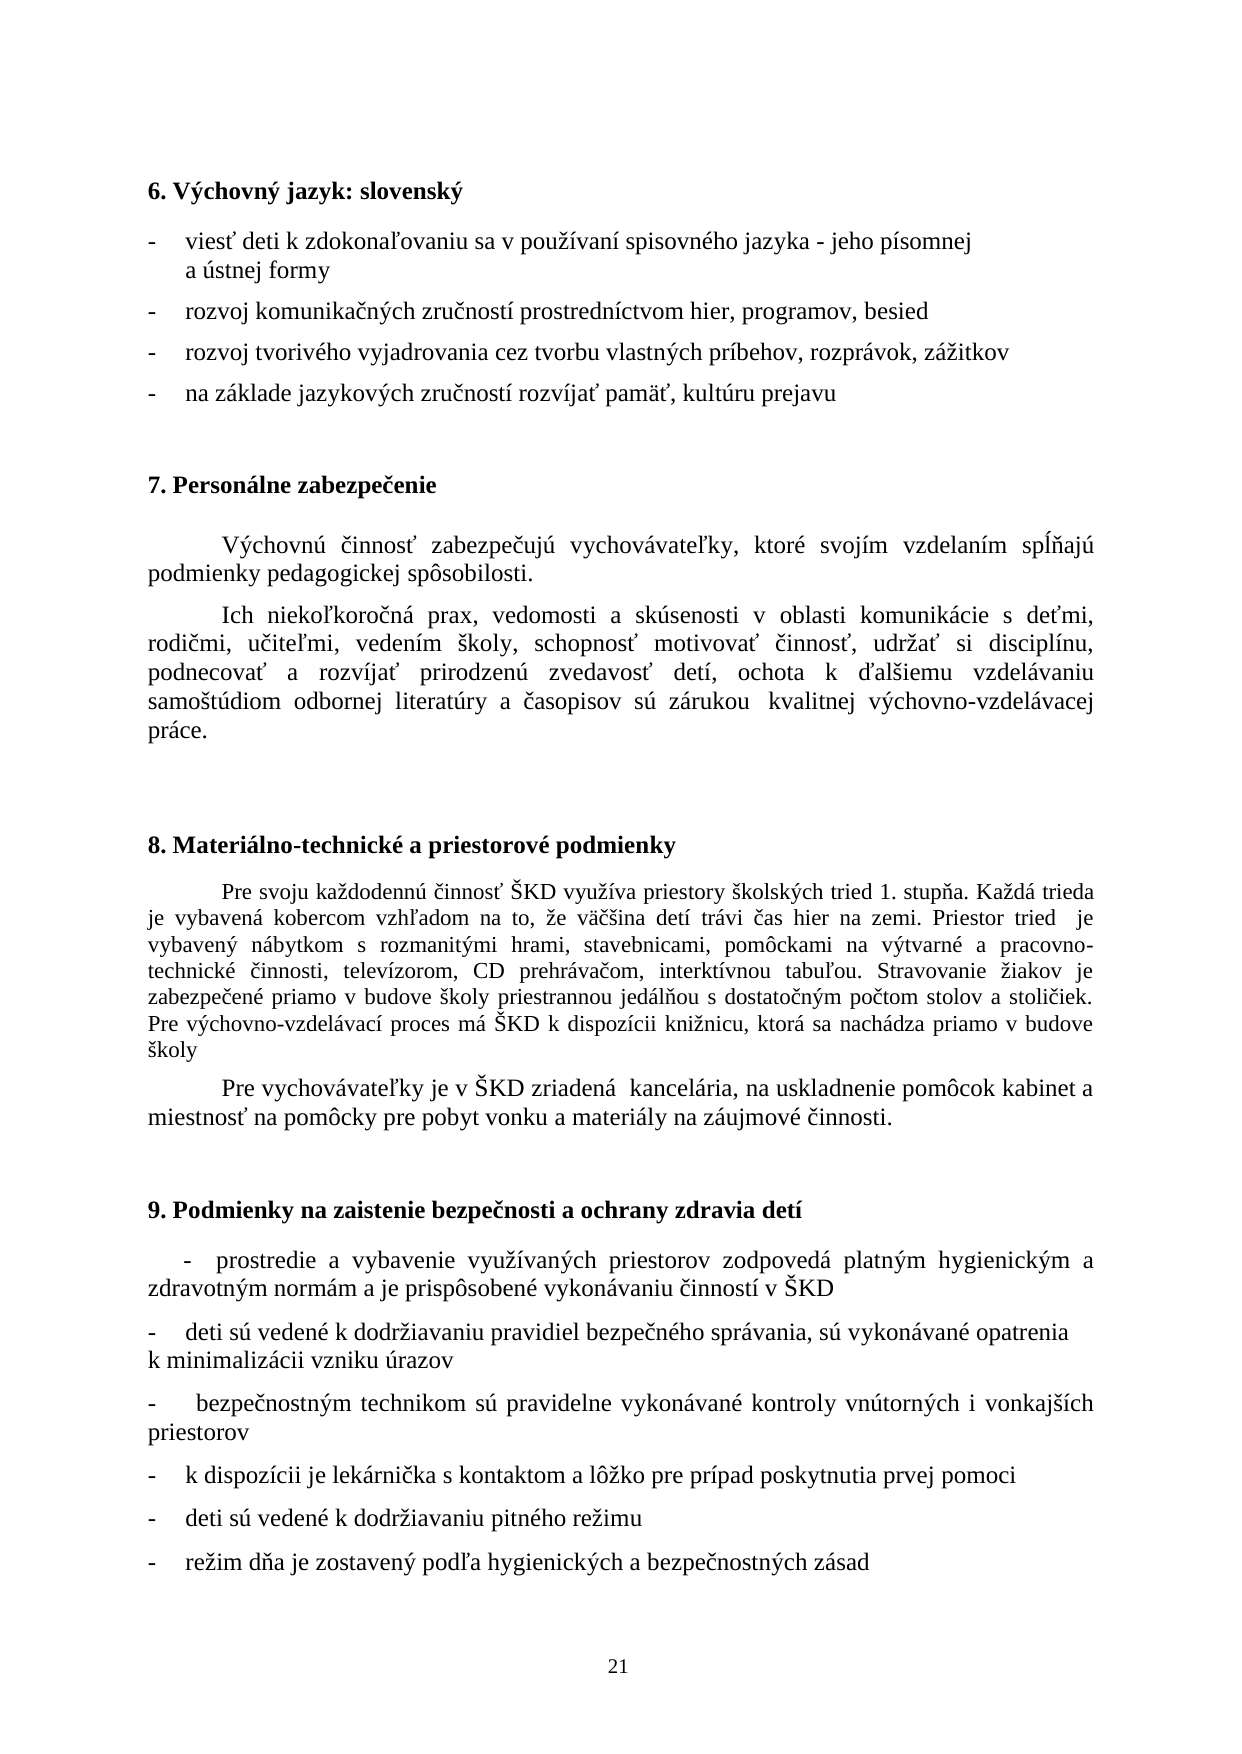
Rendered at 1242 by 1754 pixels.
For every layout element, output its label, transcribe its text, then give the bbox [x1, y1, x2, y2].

text - na základe jazykových zručností rozvíjať pamäť, kultúru prejavu [148, 378, 1094, 407]
text - prostredie a vybavenie využívaných priestorov zodpovedá platným hygienickým a zdravotným normám a je prispôsobené vykonávaniu činností v ŠKD [110, 1245, 1094, 1302]
text - režim dňa je zostavený podľa hygienických a bezpečnostných zásad [148, 1547, 1094, 1575]
text Výchovnú činnosť zabezpečujú vychovávateľky, ktoré svojím vzdelaním spĺňajú podmienky pedagogickej spôsobilosti. [148, 530, 1094, 587]
text a ústnej formy [148, 255, 1094, 283]
text - bezpečnostným technikom sú pravidelne vykonávané kontroly vnútorných i vonkajších priestorov [148, 1388, 1094, 1446]
text k minimalizácii vzniku úrazov [148, 1345, 1094, 1374]
text Pre vychovávateľky je v ŠKD zriadená kancelária, na uskladnenie pomôcok kabinet a miestnosť na pomôcky pre pobyt vonku a materiály na záujmové činnosti. [148, 1073, 1094, 1130]
text Pre svoju každodennú činnosť ŠKD využíva priestory školských tried 1. stupňa. Každá trieda je vybavená kobercom vzhľadom na to, že väčšina detí trávi čas hier na zemi. Priestor tried je vybavený nábytkom s rozmanitými hrami, stavebnicami, pomôckami na výtvarné a pracovno- technické činnosti, televízorom, CD prehrávačom, interktívnou tabuľou. Stravovanie žiakov je zabezpečené priamo v budove školy priestrannou jedálňou s dostatočným počtom stolov a stoličiek. Pre výchovno-vzdelávací proces má ŠKD k dispozícii knižnicu, ktorá sa nachádza priamo v budove školy [148, 878, 1094, 1062]
text 7. Personálne zabezpečenie [148, 470, 1094, 498]
text Ich niekoľkoročná prax, vedomosti a skúsenosti v oblasti komunikácie s deťmi, rodičmi, učiteľmi, vedením školy, schopnosť motivovať činnosť, udržať si disciplínu, podnecovať a rozvíjať prirodzenú zvedavosť detí, ochota k ďalšiemu vzdelávaniu samoštúdiom odbornej literatúry a časopisov sú zárukou kvalitnej výchovno-vzdelávacej práce. [148, 600, 1094, 743]
text - deti sú vedené k dodržiavaniu pitného režimu [148, 1503, 1094, 1532]
text 6. Výchovný jazyk: slovenský [148, 176, 1094, 205]
text - k dispozícii je lekárnička s kontaktom a lôžko pre prípad poskytnutia prvej pomoci [148, 1460, 1094, 1489]
text - rozvoj tvorivého vyjadrovania cez tvorbu vlastných príbehov, rozprávok, zážitkov [148, 337, 1094, 366]
text - rozvoj komunikačných zručností prostredníctvom hier, programov, besied [148, 296, 1094, 325]
text 8. Materiálno-technické a priestorové podmienky [148, 830, 1094, 858]
text - deti sú vedené k dodržiavaniu pravidiel bezpečného správania, sú vykonávané opatrenia [148, 1317, 1094, 1345]
text 9. Podmienky na zaistenie bezpečnosti a ochrany zdravia detí [148, 1195, 1094, 1224]
text - viesť deti k zdokonaľovaniu sa v používaní spisovného jazyka - jeho písomnej [148, 226, 1094, 255]
